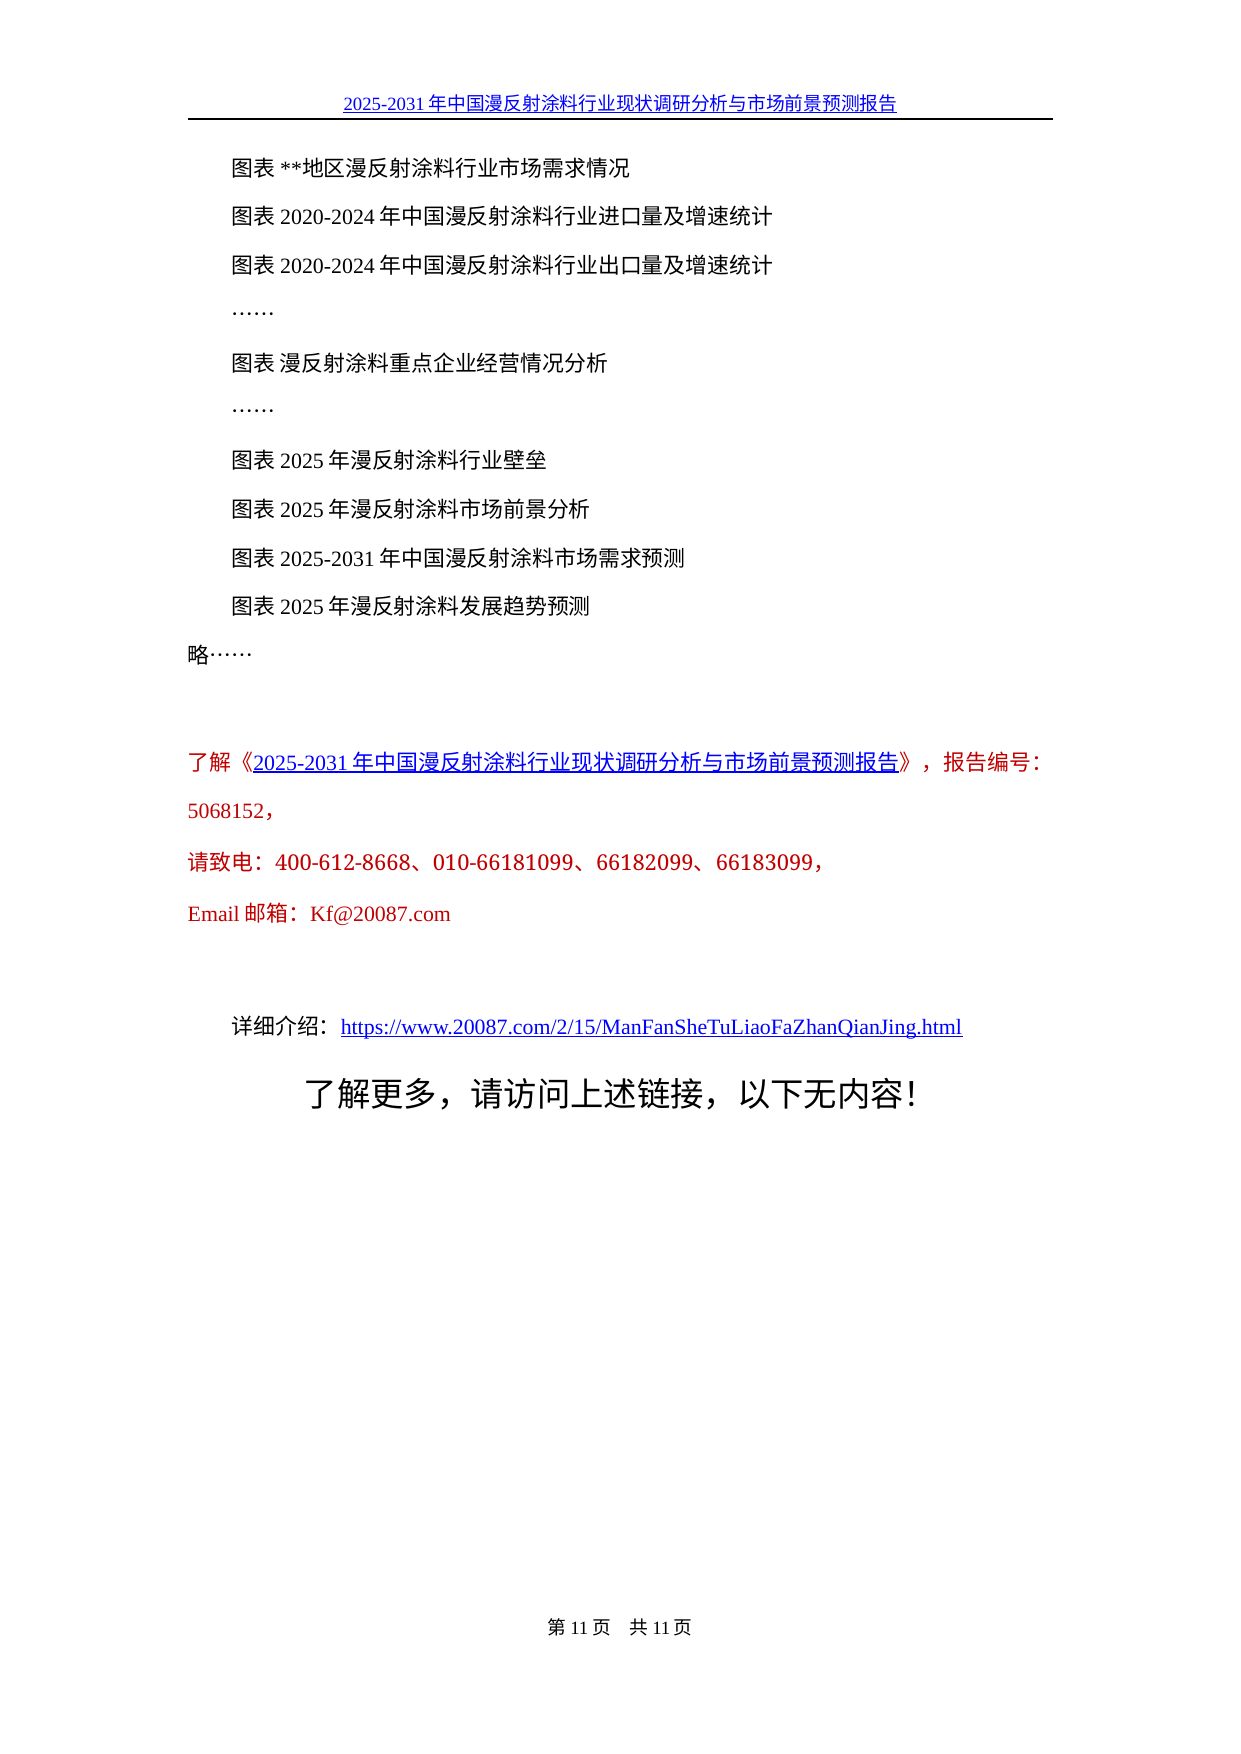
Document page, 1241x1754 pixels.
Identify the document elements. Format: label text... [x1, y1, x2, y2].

title 了解更多，请访问上述链接，以下无内容！ [187, 1059, 1053, 1124]
text 详细介绍：https://www.20087.com/2/15/ManFanSheTuLiaoFaZhanQianJing.html [187, 1009, 1053, 1041]
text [187, 150, 1053, 670]
text 了解《2025-2031年中国漫反射涂料行业现状调研分析与市场前景预测报告》，报告编号：5068152， [187, 744, 1053, 825]
text Email邮箱：Kf@20087.com [187, 896, 1053, 928]
text 请致电：400-612-8668、010-66181099、66182099、66183099， [187, 844, 1053, 877]
